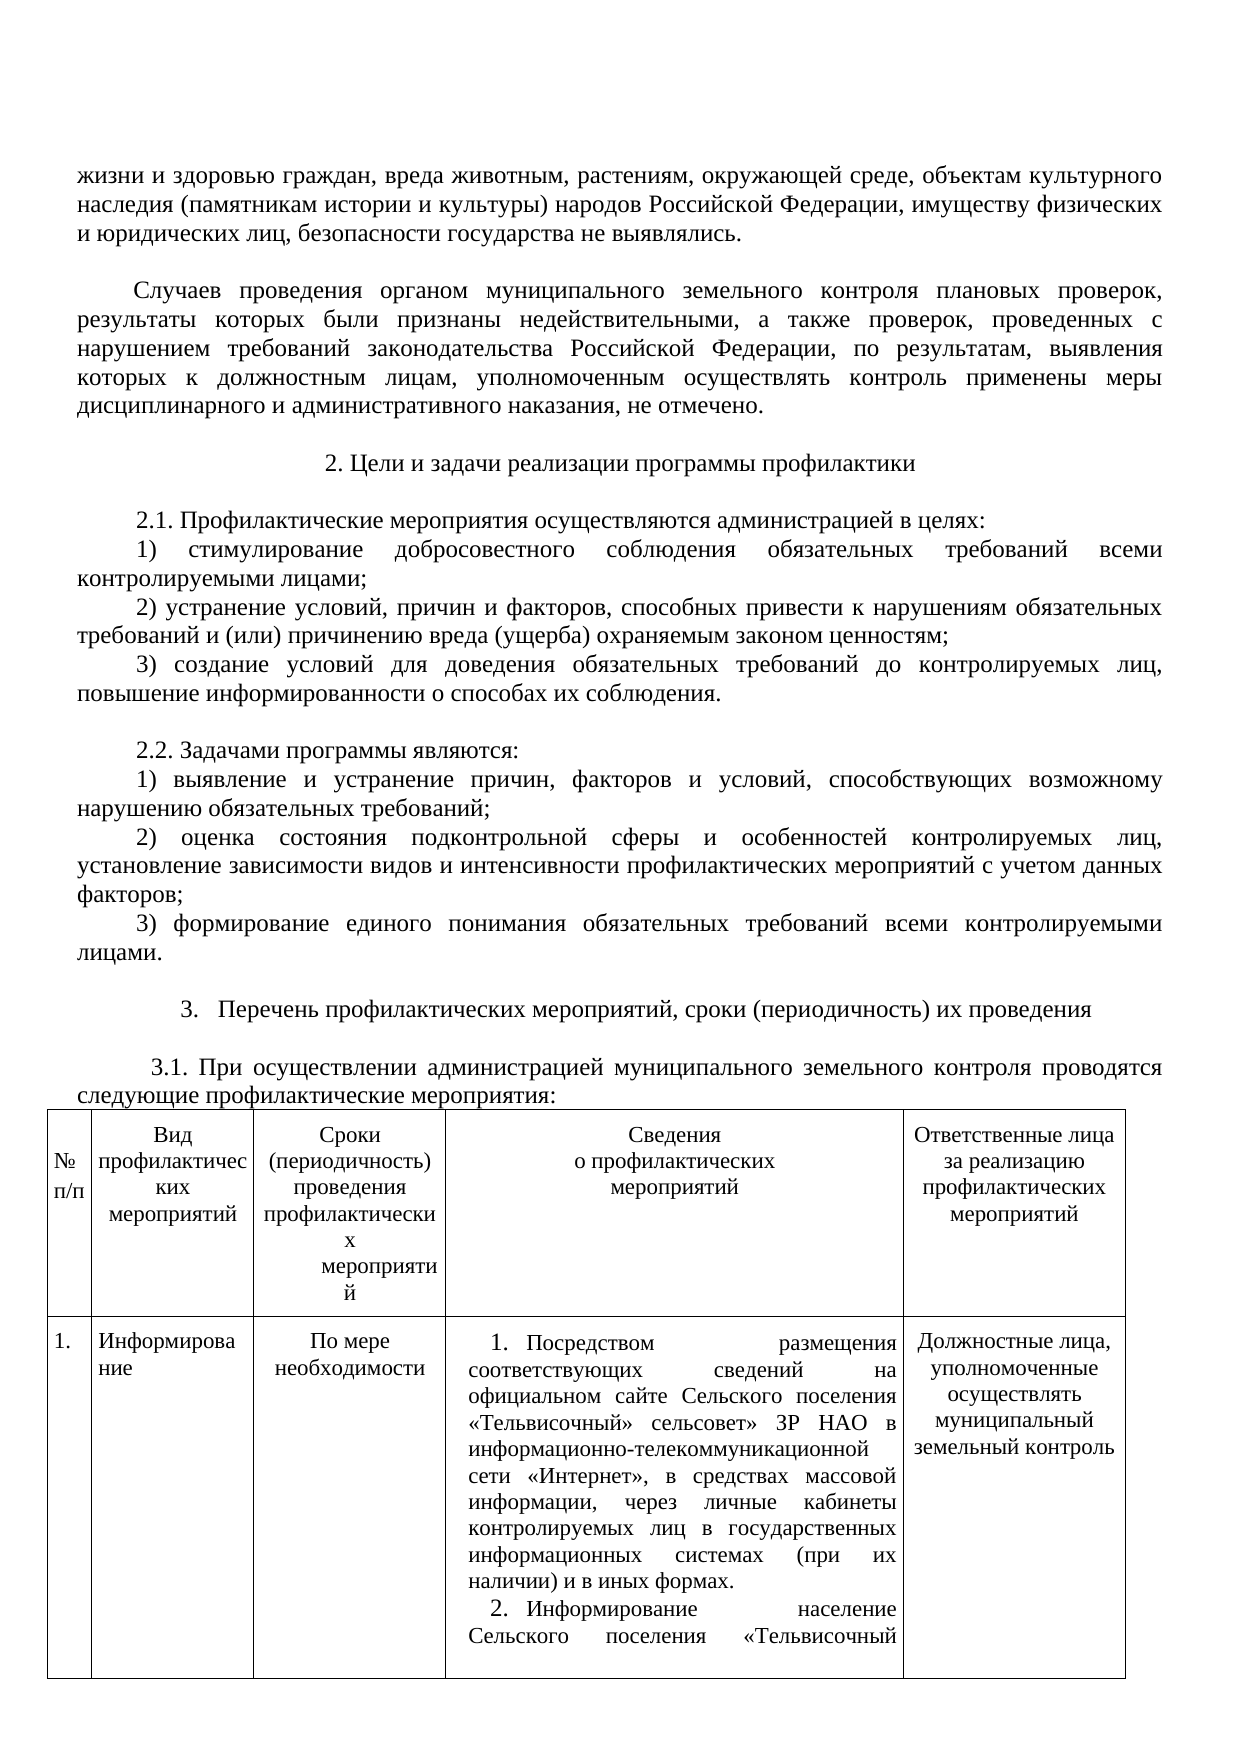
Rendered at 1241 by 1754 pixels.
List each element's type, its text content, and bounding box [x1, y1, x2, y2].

text 2) устранение условий, причин и факторов, способных привести к нарушениям обязательных требований и (или) причинению вреда (ущерба) охраняемым законом ценностям; [77, 592, 1163, 649]
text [77, 160, 1163, 247]
table_header Сведения о профилактических мероприятий [446, 1110, 903, 1316]
text 1) стимулирование добросовестного соблюдения обязательных требований всеми контролируемыми лицами; [77, 534, 1163, 592]
table_header Вид профилактических мероприятий [92, 1110, 253, 1316]
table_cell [446, 1317, 903, 1678]
text 2.2. Задачами программы являются: [77, 735, 1163, 764]
table_cell 1. [48, 1317, 91, 1678]
text 2.1. Профилактические мероприятия осуществляются администрацией в целях: [77, 505, 1163, 534]
text 3.1. При осуществлении администрацией муниципального земельного контроля проводятся следующие профилактические мероприятия: [77, 1052, 1163, 1109]
text 2) оценка состояния подконтрольной сферы и особенностей контролируемых лиц, установление зависимости видов и интенсивности профилактических мероприятий с учетом данных факторов; [77, 822, 1163, 908]
table_header Ответственные лица за реализацию профилактических мероприятий [904, 1110, 1125, 1316]
table_cell Информирование [92, 1317, 253, 1678]
table_header № п/п [48, 1110, 91, 1316]
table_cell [254, 1317, 445, 1678]
text 3) создание условий для доведения обязательных требований до контролируемых лиц, повышение информированности о способах их соблюдения. [77, 649, 1163, 707]
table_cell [904, 1317, 1125, 1678]
text 3) формирование единого понимания обязательных требований всеми контролируемыми лицами. [77, 908, 1163, 965]
text 2. Цели и задачи реализации программы профилактики [77, 448, 1163, 477]
list Перечень профилактических мероприятий, сроки (периодичность) их проведения [180, 994, 1163, 1023]
text Случаев проведения органом муниципального земельного контроля плановых проверок, результаты которых были признаны недействительными, а также проверок, проведенных с нарушением требований законодательства Российской Федерации, по результатам, выявления которых к должностным лицам, уполномоченным осуществлять контроль применены меры дисциплинарного и административного наказания, не отмечено. [77, 275, 1163, 419]
table_header Сроки (периодичность) проведения профилактических мероприятий [254, 1110, 445, 1316]
text 1) выявление и устранение причин, факторов и условий, способствующих возможному нарушению обязательных требований; [77, 764, 1163, 822]
